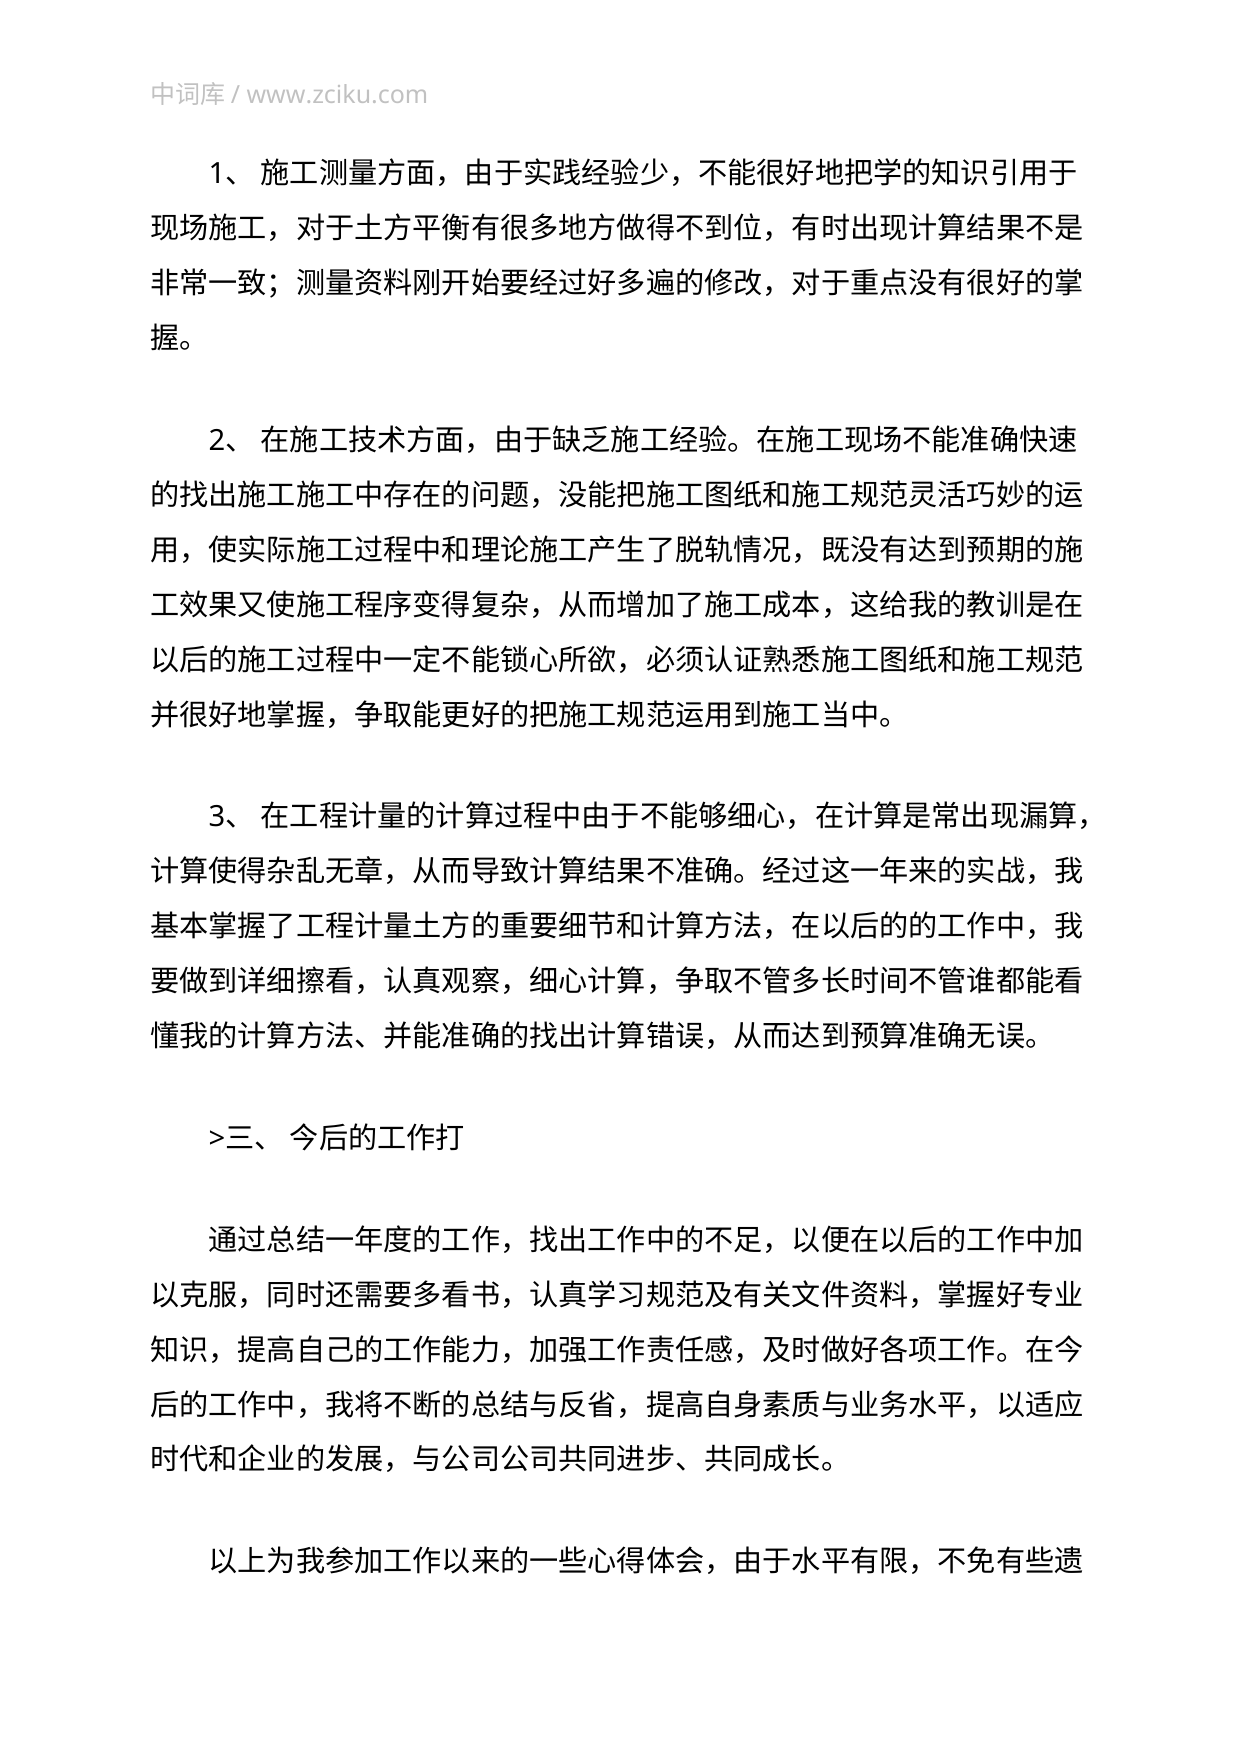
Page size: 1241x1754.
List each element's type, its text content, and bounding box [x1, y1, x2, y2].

text 2、 在施工技术方面，由于缺乏施工经验。在施工现场不能准确快速的找出施工施工中存在的问题，没能把施工图纸和施工规范灵活巧妙的运用，使实际施工过程中和理论施工产生了脱轨情况，既没有达到预期的施工效果又使施工程序变得复杂，从而增加了施工成本，这给我的教训是在以后的施工过程中一定不能锁心所欲，必须认证熟悉施工图纸和施工规范并很好地掌握，争取能更好的把施工规范运用到施工当中。 [150, 417, 1090, 733]
text 1、 施工测量方面，由于实践经验少，不能很好地把学的知识引用于现场施工，对于土方平衡有很多地方做得不到位，有时出现计算结果不是非常一致；测量资料刚开始要经过好多遍的修改，对于重点没有很好的掌握。 [150, 150, 1090, 357]
text 3、 在工程计量的计算过程中由于不能够细心，在计算是常出现漏算，计算使得杂乱无章，从而导致计算结果不准确。经过这一年来的实战，我基本掌握了工程计量土方的重要细节和计算方法，在以后的的工作中，我要做到详细擦看，认真观察，细心计算，争取不管多长时间不管谁都能看懂我的计算方法、并能准确的找出计算错误，从而达到预算准确无误。 [150, 793, 1090, 1055]
text >三、 今后的工作打 [150, 1114, 1090, 1157]
text 通过总结一年度的工作，找出工作中的不足，以便在以后的工作中加以克服，同时还需要多看书，认真学习规范及有关文件资料，掌握好专业知识，提高自己的工作能力，加强工作责任感，及时做好各项工作。在今后的工作中，我将不断的总结与反省，提高自身素质与业务水平，以适应时代和企业的发展，与公司公司共同进步、共同成长。 [150, 1216, 1090, 1478]
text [150, 1538, 1090, 1580]
